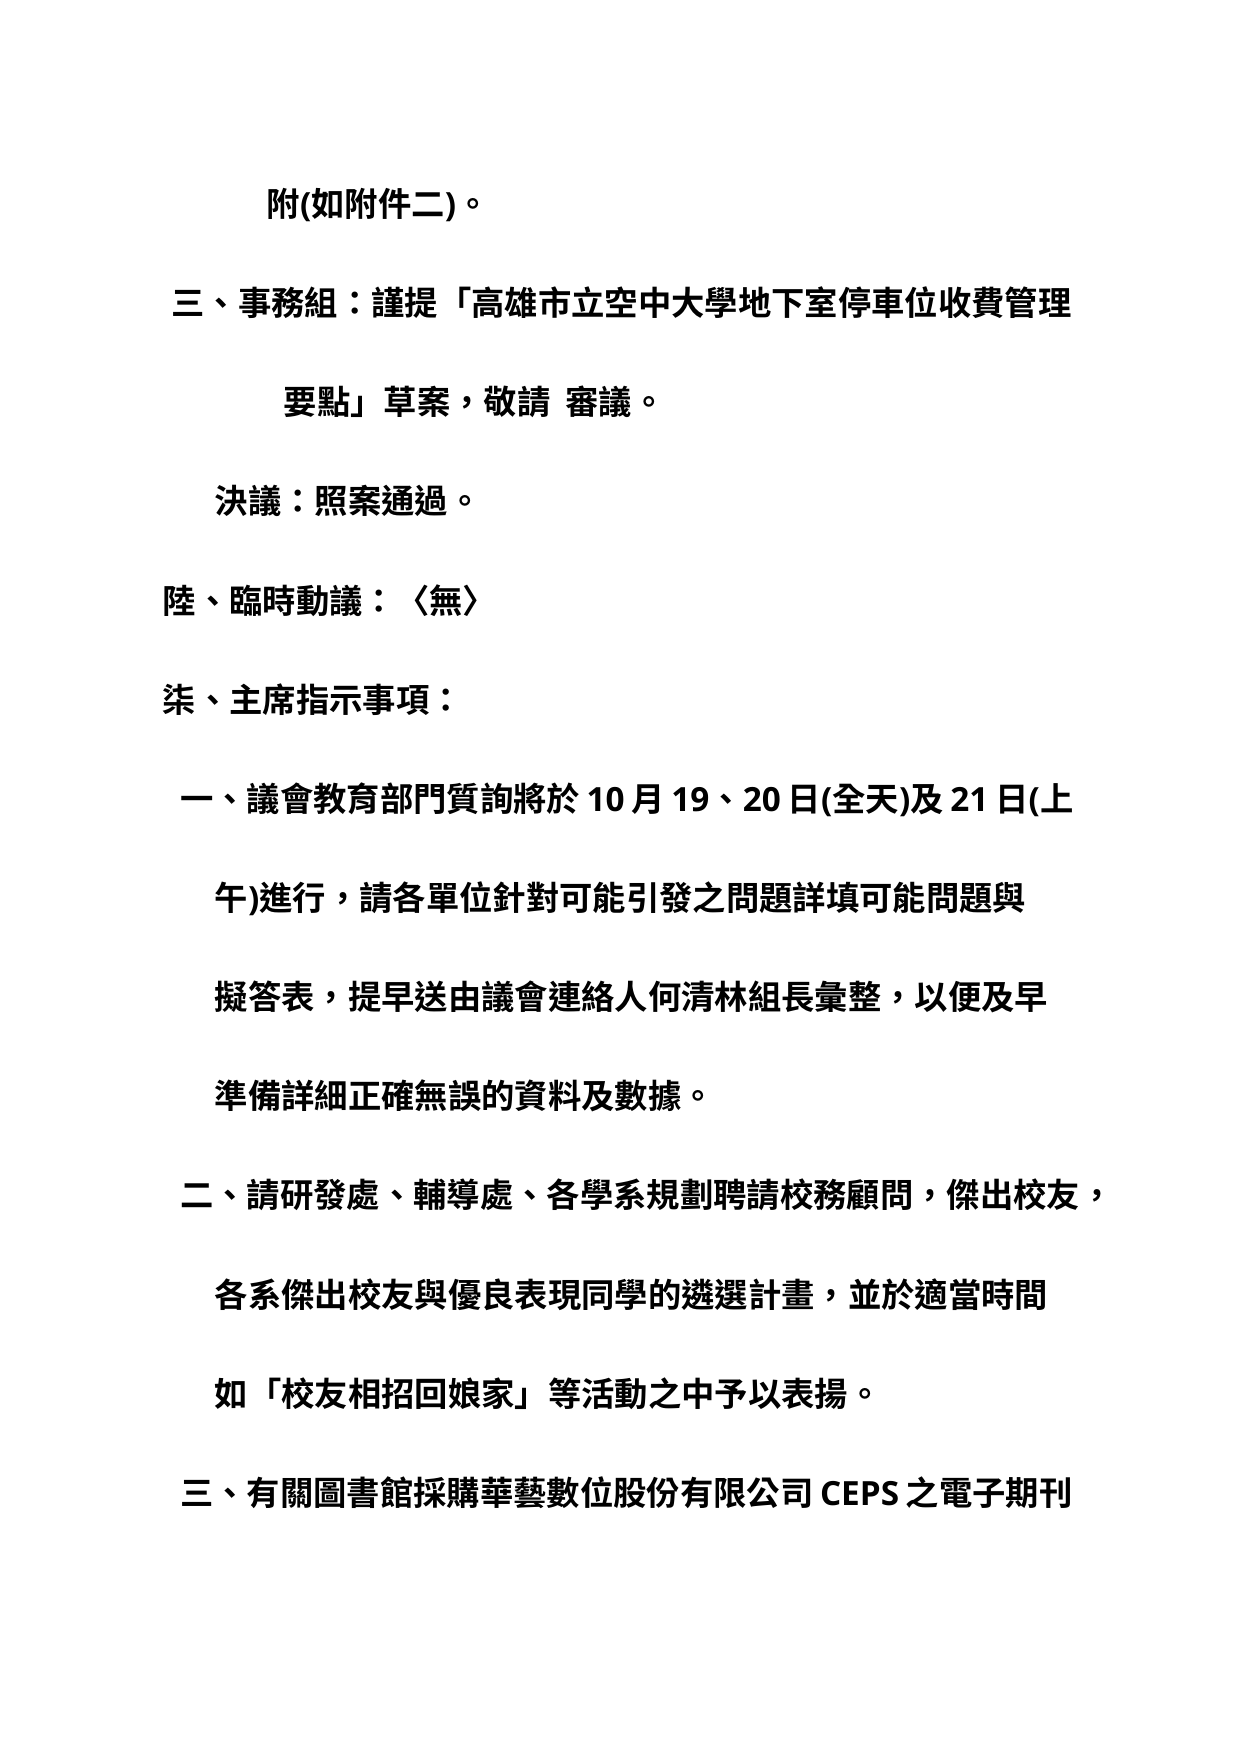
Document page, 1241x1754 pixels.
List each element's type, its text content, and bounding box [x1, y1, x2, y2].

text 三、事務組：謹提「高雄市立空中大學地下室停車位收費管理 [162, 264, 1093, 339]
text 一、議會教育部門質詢將於10月19、20日(全天)及21日(上 [162, 759, 1093, 834]
text 各系傑出校友與優良表現同學的遴選計畫，並於適當時間 [162, 1255, 1093, 1330]
text 如「校友相招回娘家」等活動之中予以表揚。 [162, 1354, 1093, 1429]
text 陸、臨時動議：〈無〉 [162, 561, 1093, 636]
text 午)進行，請各單位針對可能引發之問題詳填可能問題與 [162, 858, 1093, 933]
text 三、有關圖書館採購華藝數位股份有限公司CEPS之電子期刊 [162, 1453, 1093, 1528]
text 柒、主席指示事項： [162, 660, 1093, 735]
text 要點」草案，敬請 審議。 [162, 363, 1093, 438]
text 二、請研發處、輔導處、各學系規劃聘請校務顧問，傑出校友， [162, 1156, 1093, 1231]
text 擬答表，提早送由議會連絡人何清林組長彙整，以便及早 [162, 958, 1093, 1033]
text 附(如附件二)。 [162, 164, 1093, 239]
text 決議：照案通過。 [162, 462, 1093, 537]
text 準備詳細正確無誤的資料及數據。 [162, 1057, 1093, 1132]
